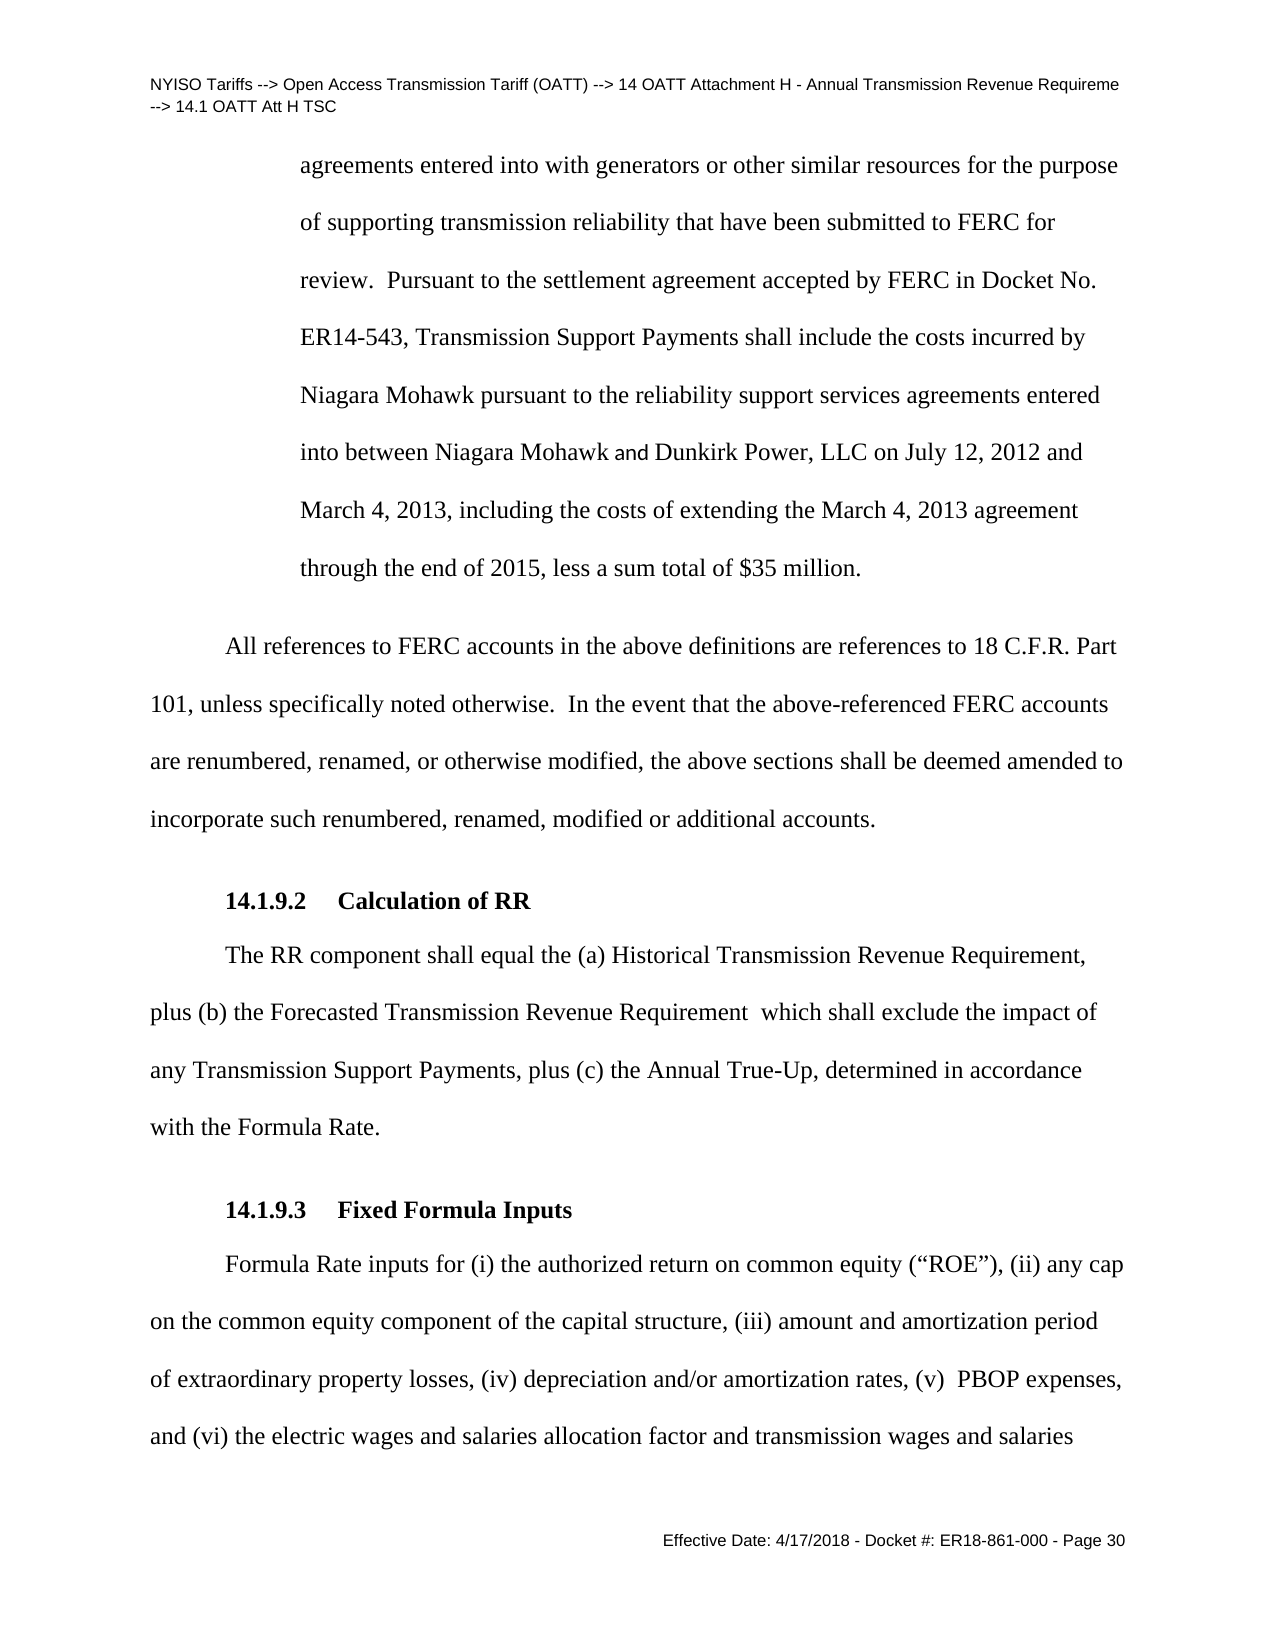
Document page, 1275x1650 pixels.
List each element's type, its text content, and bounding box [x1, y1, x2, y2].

subtitle 14.1.9.3 Fixed Formula Inputs [225, 1195, 1125, 1224]
text All references to FERC accounts in the above definitions are references to 18 C.F.R. Part 101, unless specifically noted otherwise. In the event that the above-referenced FERC accounts are renumbered, renamed, or otherwise modified, the above sections shall be deemed amended to incorporate such renumbered, renamed, modified or additional accounts. [150, 631, 1125, 832]
text The RR component shall equal the (a) Historical Transmission Revenue Requirement, plus (b) the Forecasted Transmission Revenue Requirement which shall exclude the impact of any Transmission Support Payments, plus (c) the Annual True-Up, determined in accordance with the Formula Rate. [150, 940, 1125, 1141]
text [150, 1249, 1125, 1450]
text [225, 150, 1125, 582]
subtitle 14.1.9.2 Calculation of RR [225, 886, 1125, 915]
